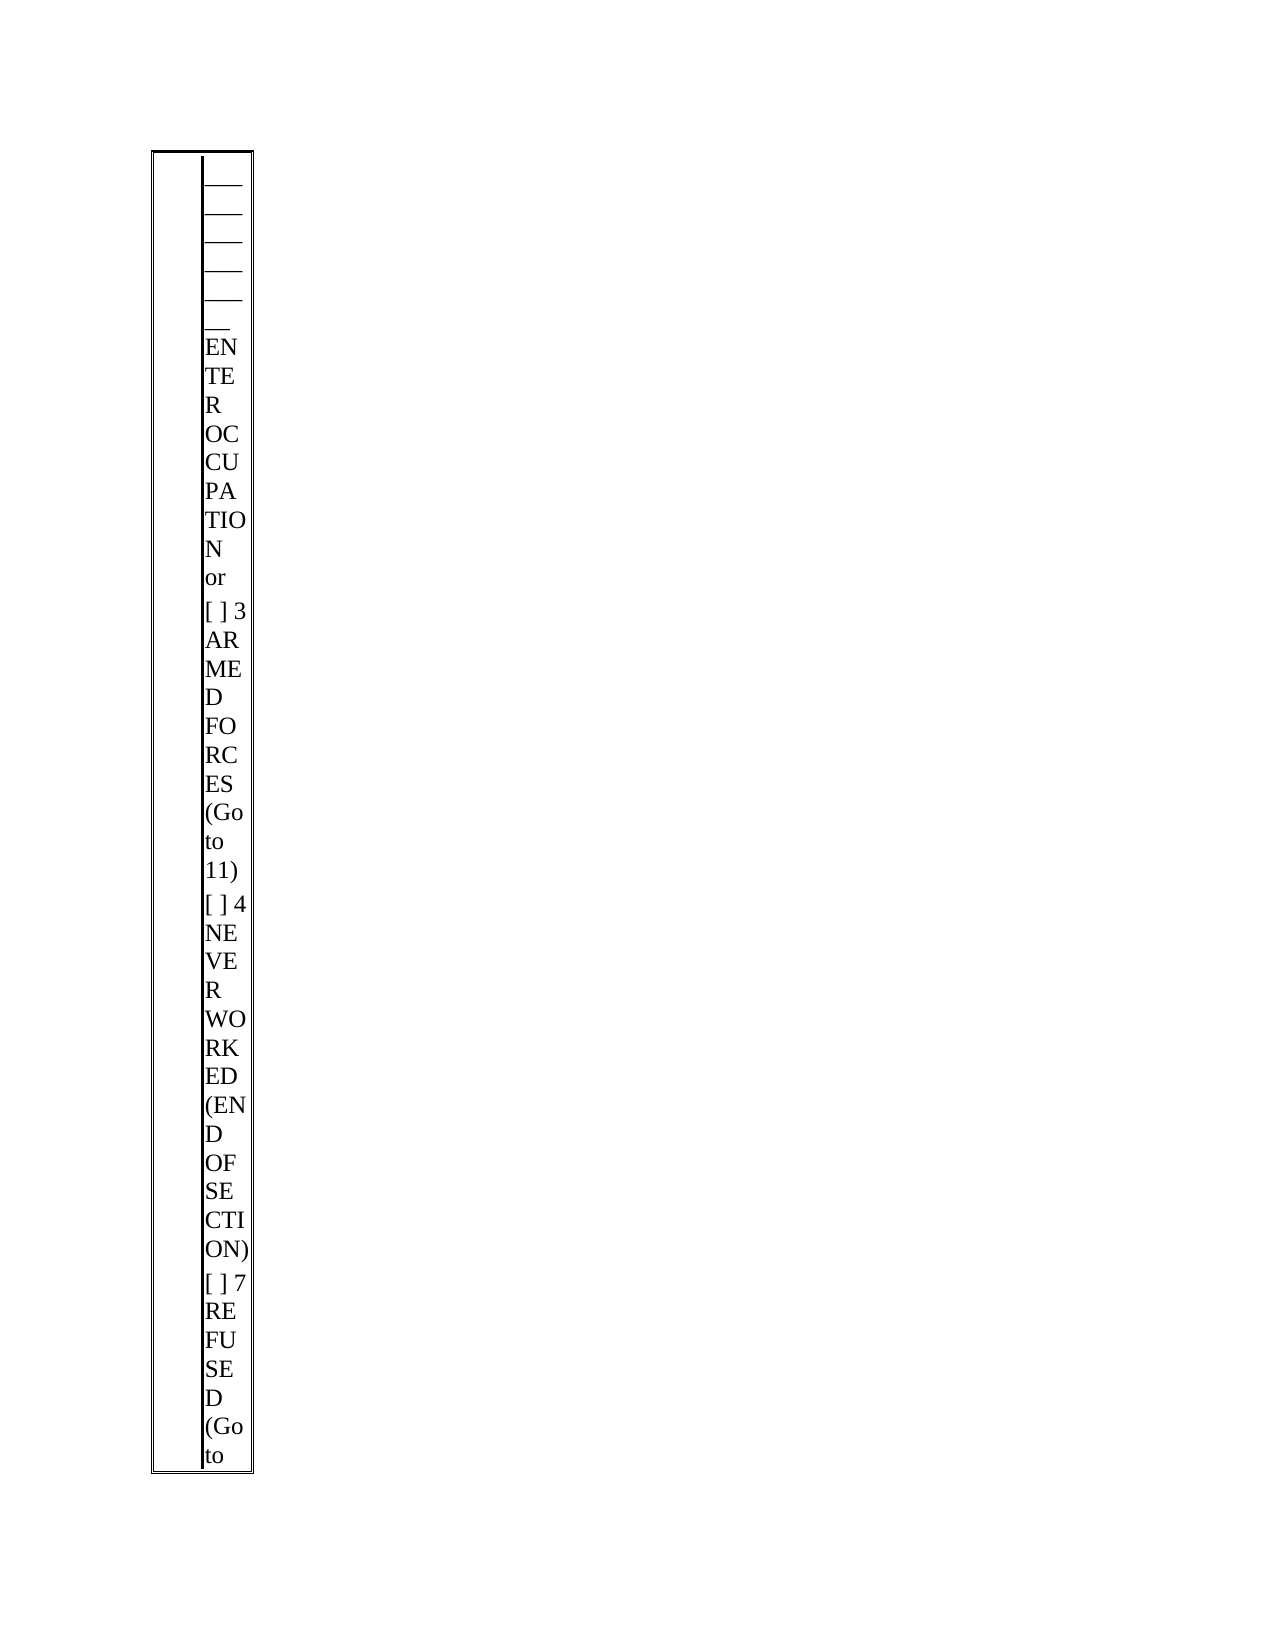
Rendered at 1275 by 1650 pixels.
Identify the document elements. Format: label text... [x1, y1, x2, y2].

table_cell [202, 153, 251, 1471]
table_cell Protocol: [154, 153, 202, 1471]
